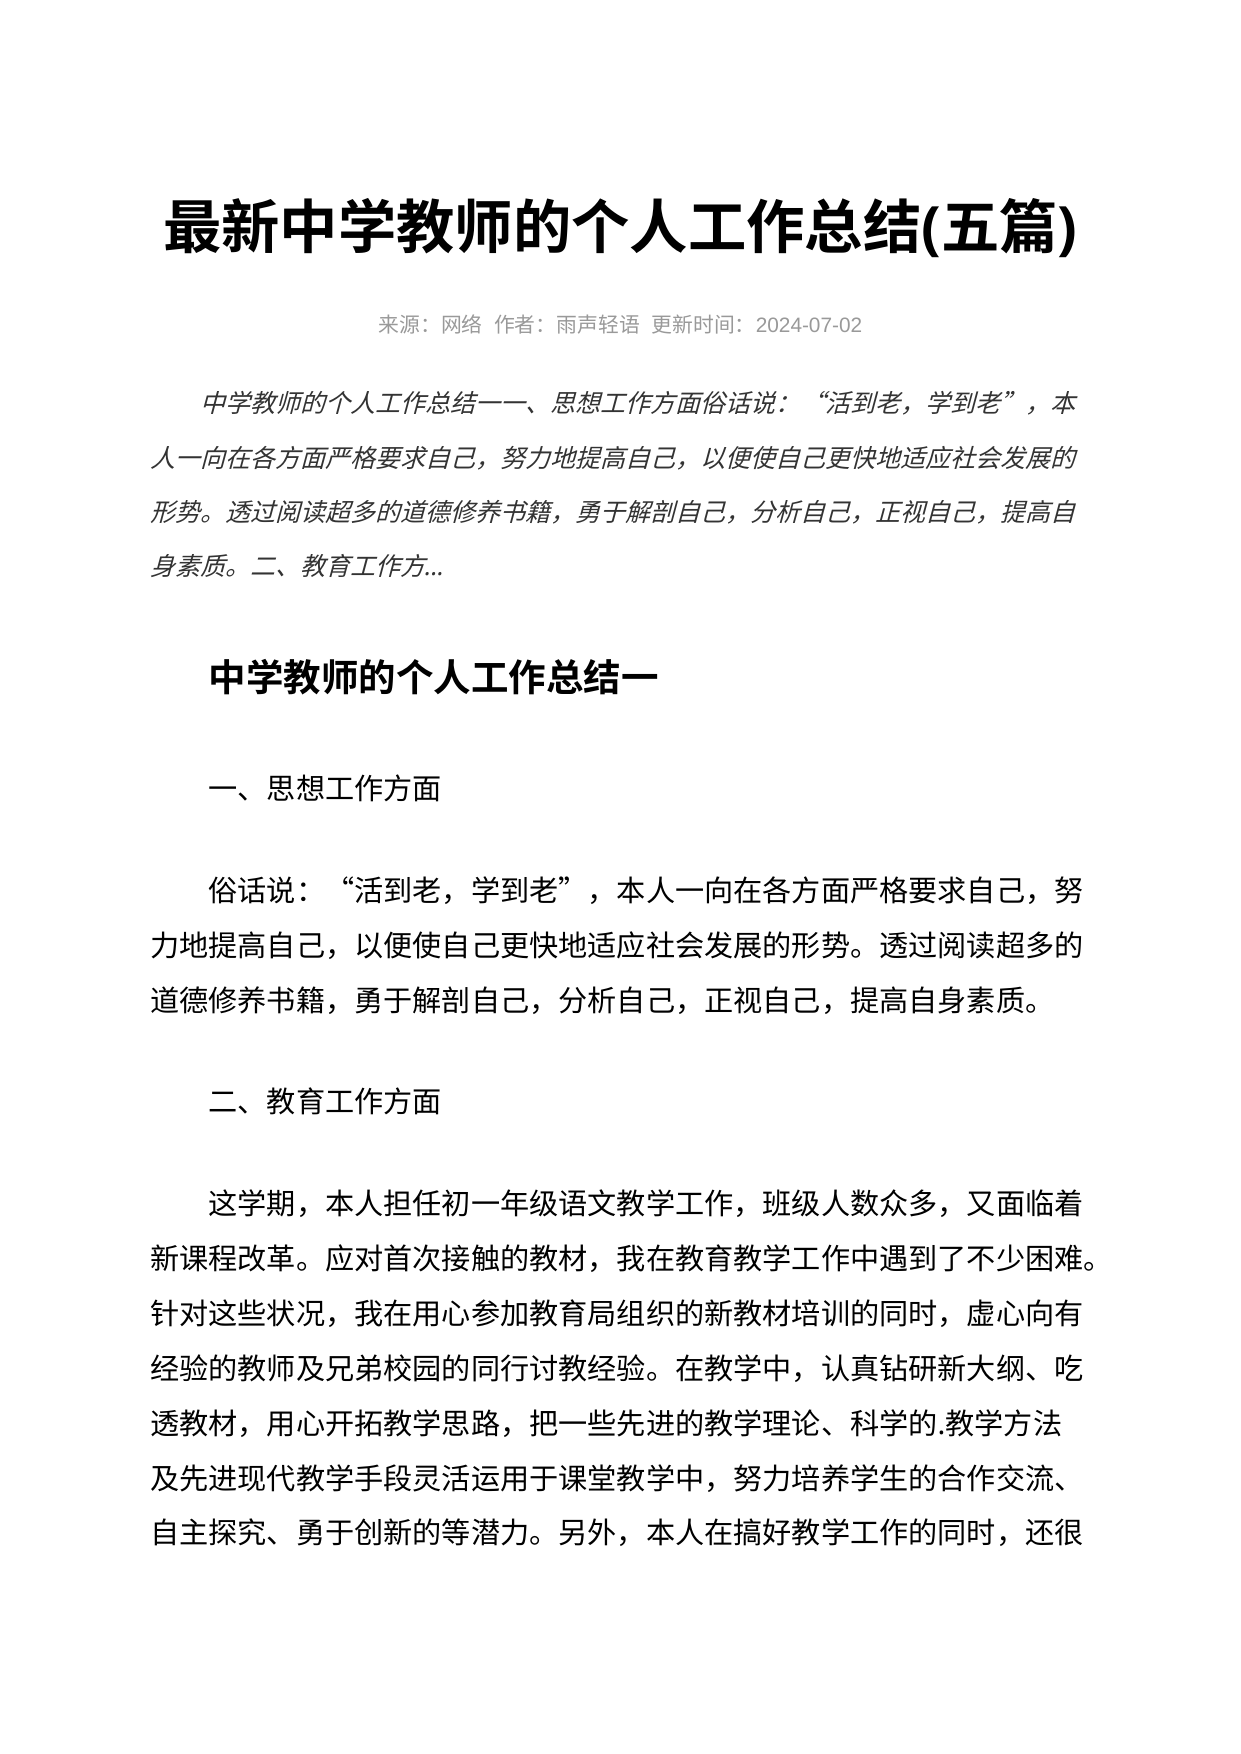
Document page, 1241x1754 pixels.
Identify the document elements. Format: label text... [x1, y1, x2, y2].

text 中学教师的个人工作总结一一、思想工作方面俗话说：“活到老，学到老”，本人一向在各方面严格要求自己，努力地提高自己，以便使自己更快地适应社会发展的形势。透过阅读超多的道德修养书籍，勇于解剖自己，分析自己，正视自己，提高自身素质。二、教育工作方... [150, 384, 1090, 583]
text 一、思想工作方面 [150, 766, 1090, 808]
text 二、教育工作方面 [150, 1079, 1090, 1121]
subtitle 最新中学教师的个人工作总结(五篇) [150, 181, 1090, 266]
text 中学教师的个人工作总结一 [150, 648, 1090, 702]
text 来源：网络 作者：雨声轻语 更新时间：2024-07-02 [150, 313, 1090, 337]
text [150, 1181, 1090, 1552]
text 俗话说：“活到老，学到老”，本人一向在各方面严格要求自己，努力地提高自己，以便使自己更快地适应社会发展的形势。透过阅读超多的道德修养书籍，勇于解剖自己，分析自己，正视自己，提高自身素质。 [150, 867, 1090, 1019]
